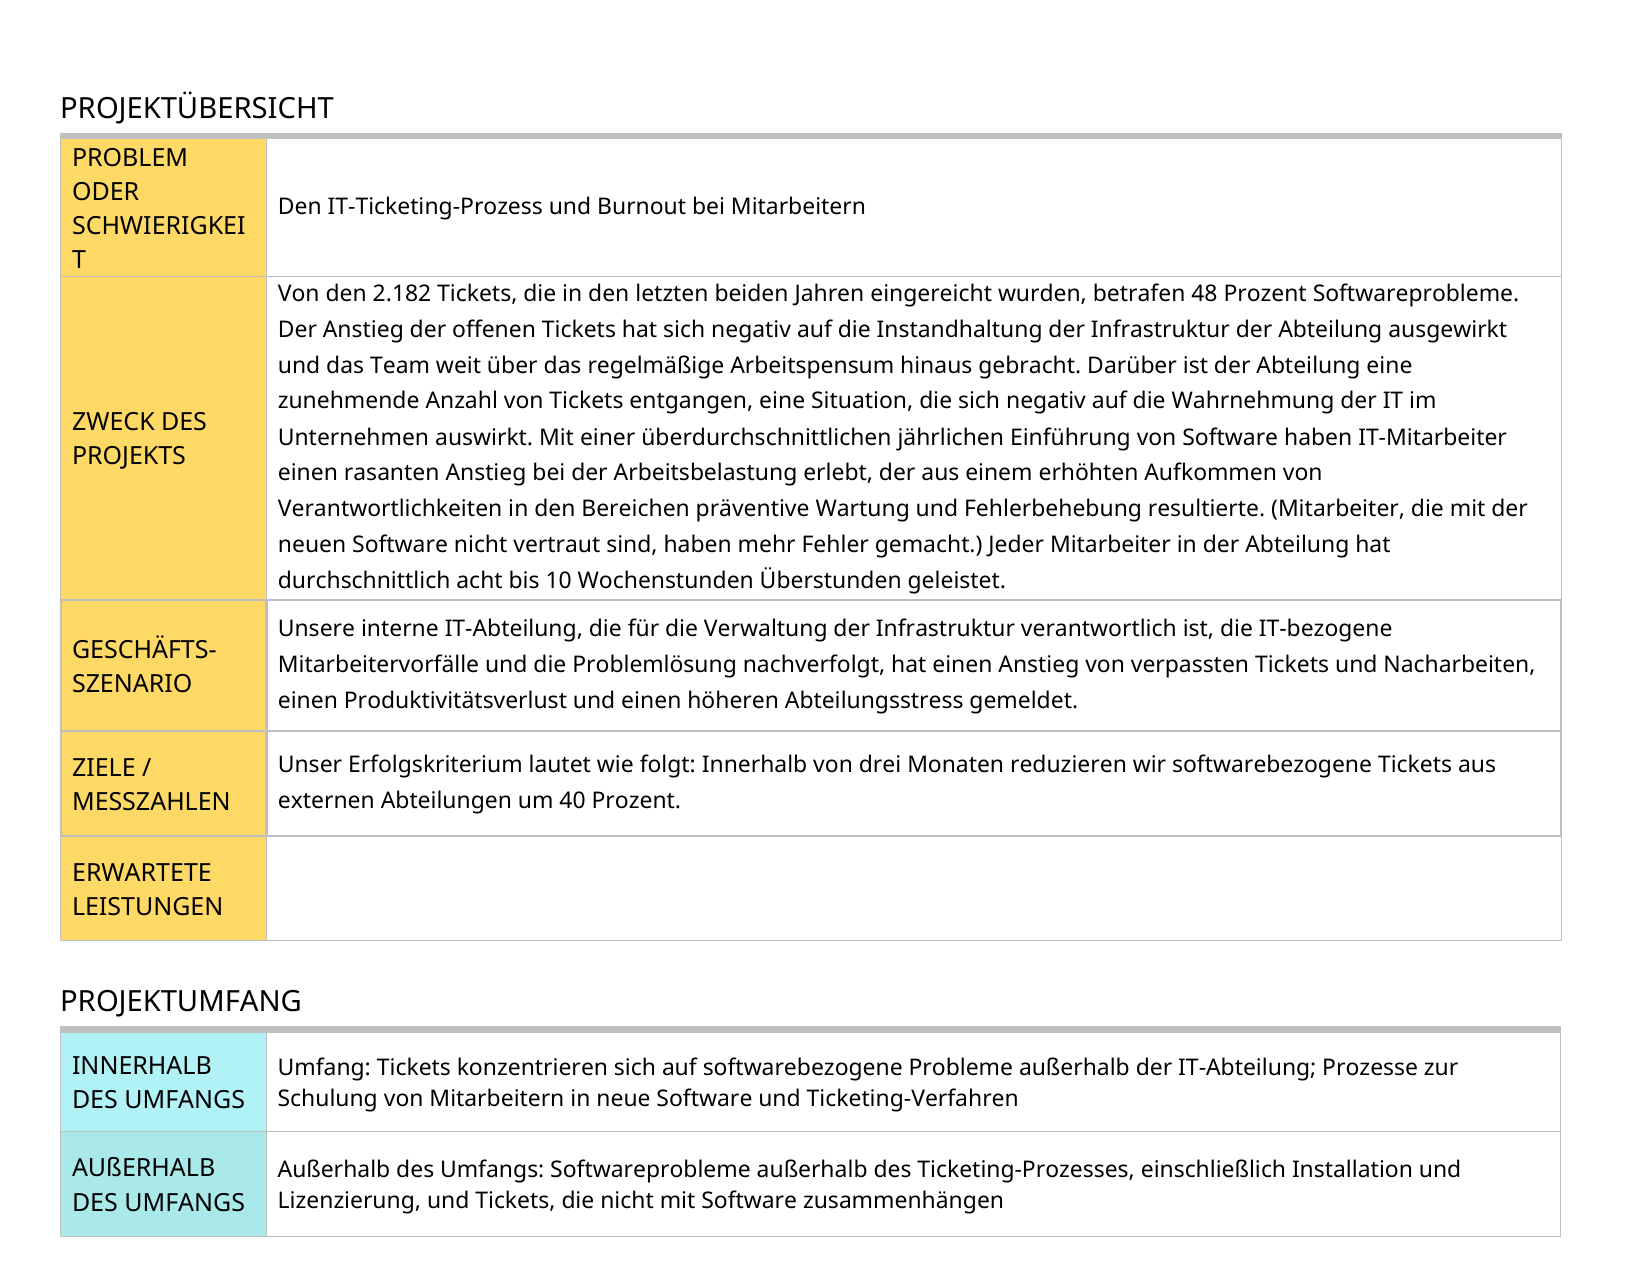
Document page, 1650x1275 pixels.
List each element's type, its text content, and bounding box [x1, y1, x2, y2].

table_cell Unsere interne IT-Abteilung, die für die Verwaltung der Infrastruktur verantwortlich ist, die IT-bezogene Mitarbeitervorfälle und die Problemlösung nachverfolgt, hat einen Anstieg von verpassten Tickets und Nacharbeiten, einen Produktivitätsverlust und einen höheren Abteilungsstress gemeldet. [268, 601, 1560, 730]
table_cell ERWARTETE LEISTUNGEN [61, 837, 266, 940]
text PROJEKTÜBERSICHT [60, 87, 1575, 127]
table_header Den IT-Ticketing-Prozess und Burnout bei Mitarbeitern [267, 139, 1561, 276]
table_cell GESCHÄFTS- SZENARIO [62, 601, 265, 730]
table_cell Von den 2.182 Tickets, die in den letzten beiden Jahren eingereicht wurden, betrafen 48 Prozent Softwareprobleme. Der Anstieg der offenen Tickets hat sich negativ auf die Instandhaltung der Infrastruktur der Abteilung ausgewirkt und das Team weit über das regelmäßige Arbeitspensum hinaus gebracht. Darüber ist der Abteilung eine zunehmende Anzahl von Tickets entgangen, eine Situation, die sich negativ auf die Wahrnehmung der IT im Unternehmen auswirkt. Mit einer überdurchschnittlichen jährlichen Einführung von Software haben IT-Mitarbeiter einen rasanten Anstieg bei der Arbeitsbelastung erlebt, der aus einem erhöhten Aufkommen von Verantwortlichkeiten in den Bereichen präventive Wartung und Fehlerbehebung resultierte. (Mitarbeiter, die mit der neuen Software nicht vertraut sind, haben mehr Fehler gemacht.) Jeder Mitarbeiter in der Abteilung hat durchschnittlich acht bis 10 Wochenstunden Überstunden geleistet. [267, 277, 1561, 599]
table_cell [267, 837, 1561, 940]
table_cell Außerhalb des Umfangs: Softwareprobleme außerhalb des Ticketing-Prozesses, einschließlich Installation und Lizenzierung, und Tickets, die nicht mit Software zusammenhängen [267, 1132, 1560, 1236]
table_header INNERHALB DES UMFANGS [61, 1033, 266, 1131]
table_cell ZWECK DES PROJEKTS [61, 277, 266, 599]
table_header PROBLEM ODER SCHWIERIGKEIT [61, 139, 266, 276]
text PROJEKTUMFANG [60, 981, 1575, 1020]
table_cell ZIELE / MESSZAHLEN [62, 732, 265, 835]
table_cell Unser Erfolgskriterium lautet wie folgt: Innerhalb von drei Monaten reduzieren wir softwarebezogene Tickets aus externen Abteilungen um 40 Prozent. [268, 732, 1560, 835]
table_cell AUßERHALB DES UMFANGS [61, 1132, 266, 1236]
table_header Umfang: Tickets konzentrieren sich auf softwarebezogene Probleme außerhalb der IT-Abteilung; Prozesse zur Schulung von Mitarbeitern in neue Software und Ticketing-Verfahren [267, 1033, 1560, 1131]
